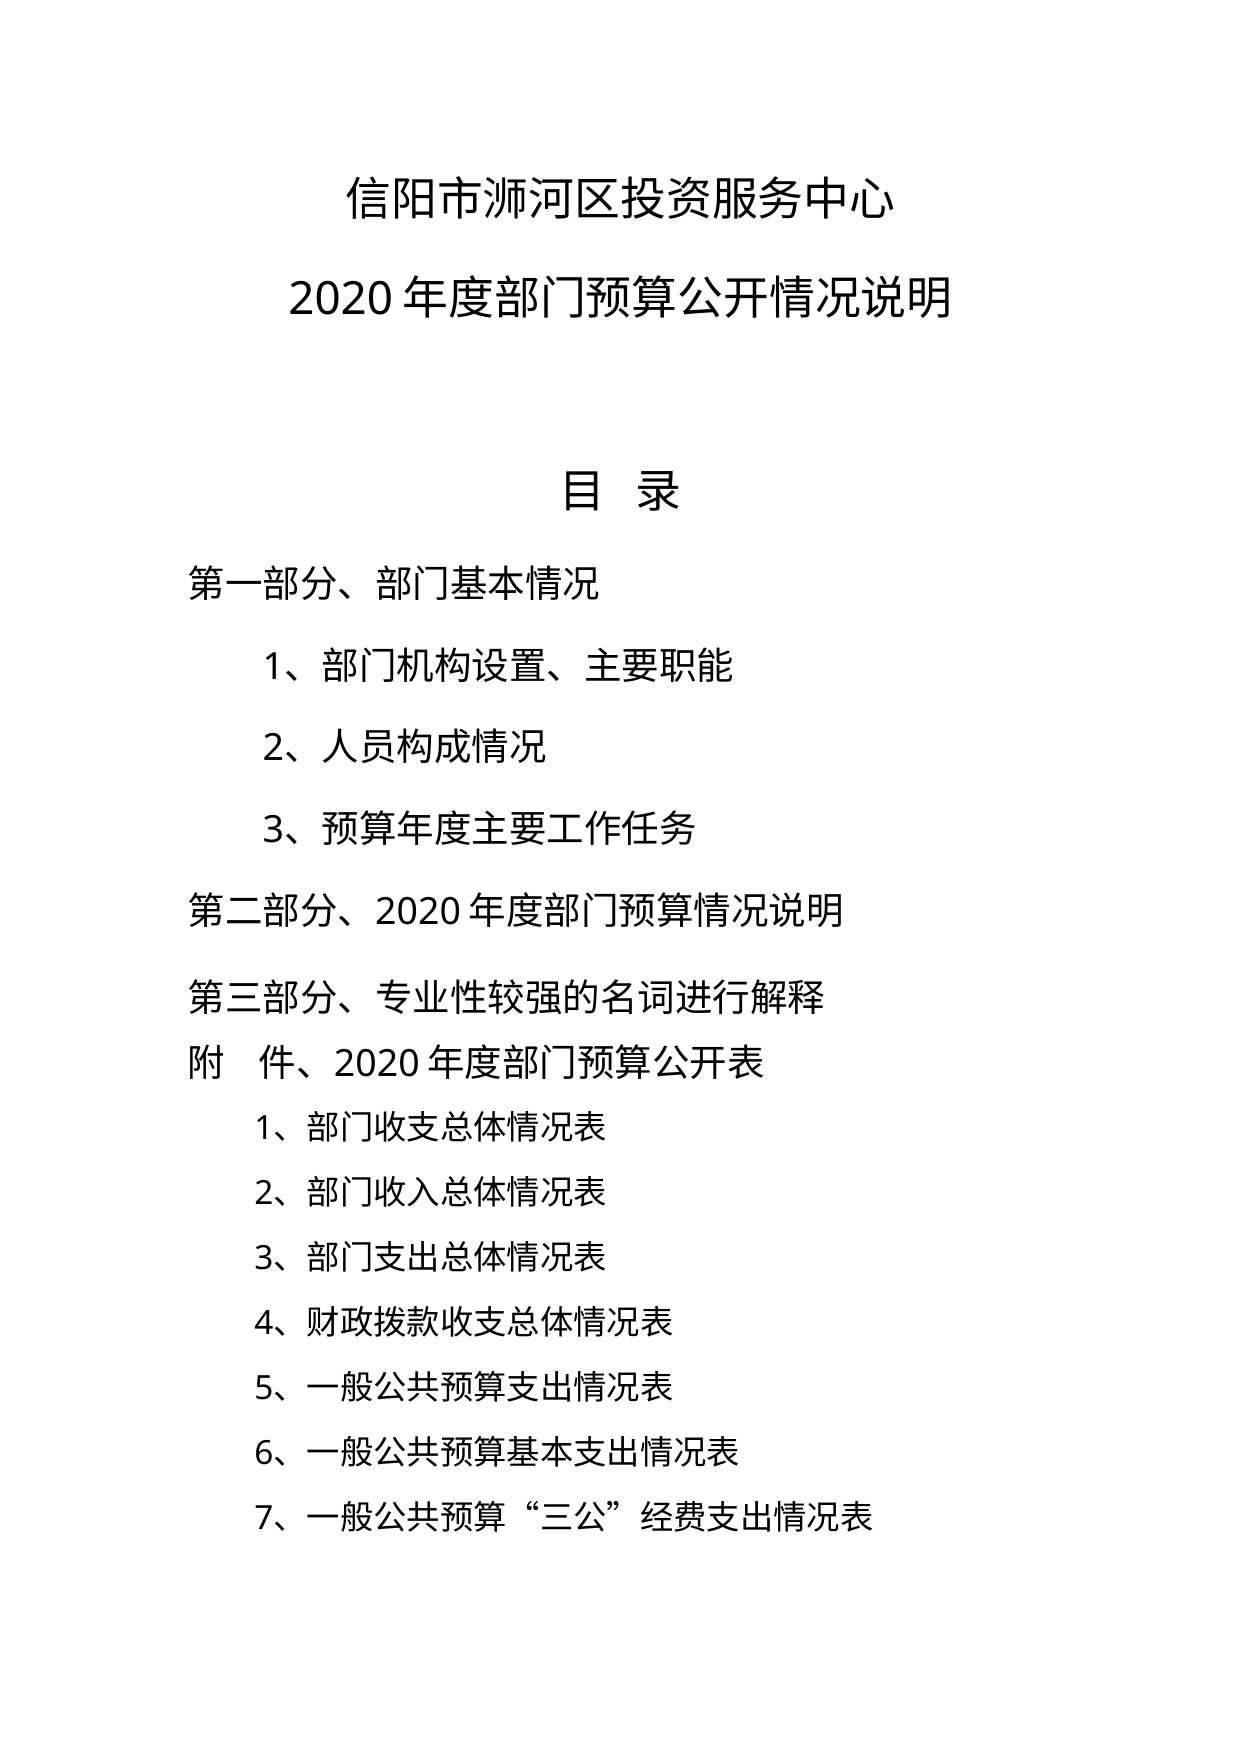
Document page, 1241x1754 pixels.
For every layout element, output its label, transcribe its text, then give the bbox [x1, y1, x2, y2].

text 信阳市浉河区投资服务中心 [187, 162, 1053, 228]
text 1、部门机构设置、主要职能 [187, 636, 1053, 690]
text 6、一般公共预算基本支出情况表 [187, 1417, 1053, 1482]
text 7、一般公共预算“三公”经费支出情况表 [187, 1482, 1053, 1547]
list 附 件、2020年度部门预算公开表 [187, 1027, 1053, 1092]
text 1、部门收支总体情况表 [187, 1092, 1053, 1157]
text 5、一般公共预算支出情况表 [187, 1352, 1053, 1417]
text 第二部分、2020年度部门预算情况说明 [187, 881, 1053, 935]
text 目 录 [187, 455, 1053, 521]
text 3、预算年度主要工作任务 [187, 799, 1053, 853]
text 4、财政拨款收支总体情况表 [187, 1287, 1053, 1352]
text 2020年度部门预算公开情况说明 [187, 261, 1053, 328]
text 第一部分、部门基本情况 [187, 554, 1053, 608]
text 3、部门支出总体情况表 [187, 1222, 1053, 1287]
list 专业性较强的名词进行解释 [187, 962, 1053, 1027]
text 2、部门收入总体情况表 [187, 1157, 1053, 1222]
text 2、人员构成情况 [187, 717, 1053, 772]
